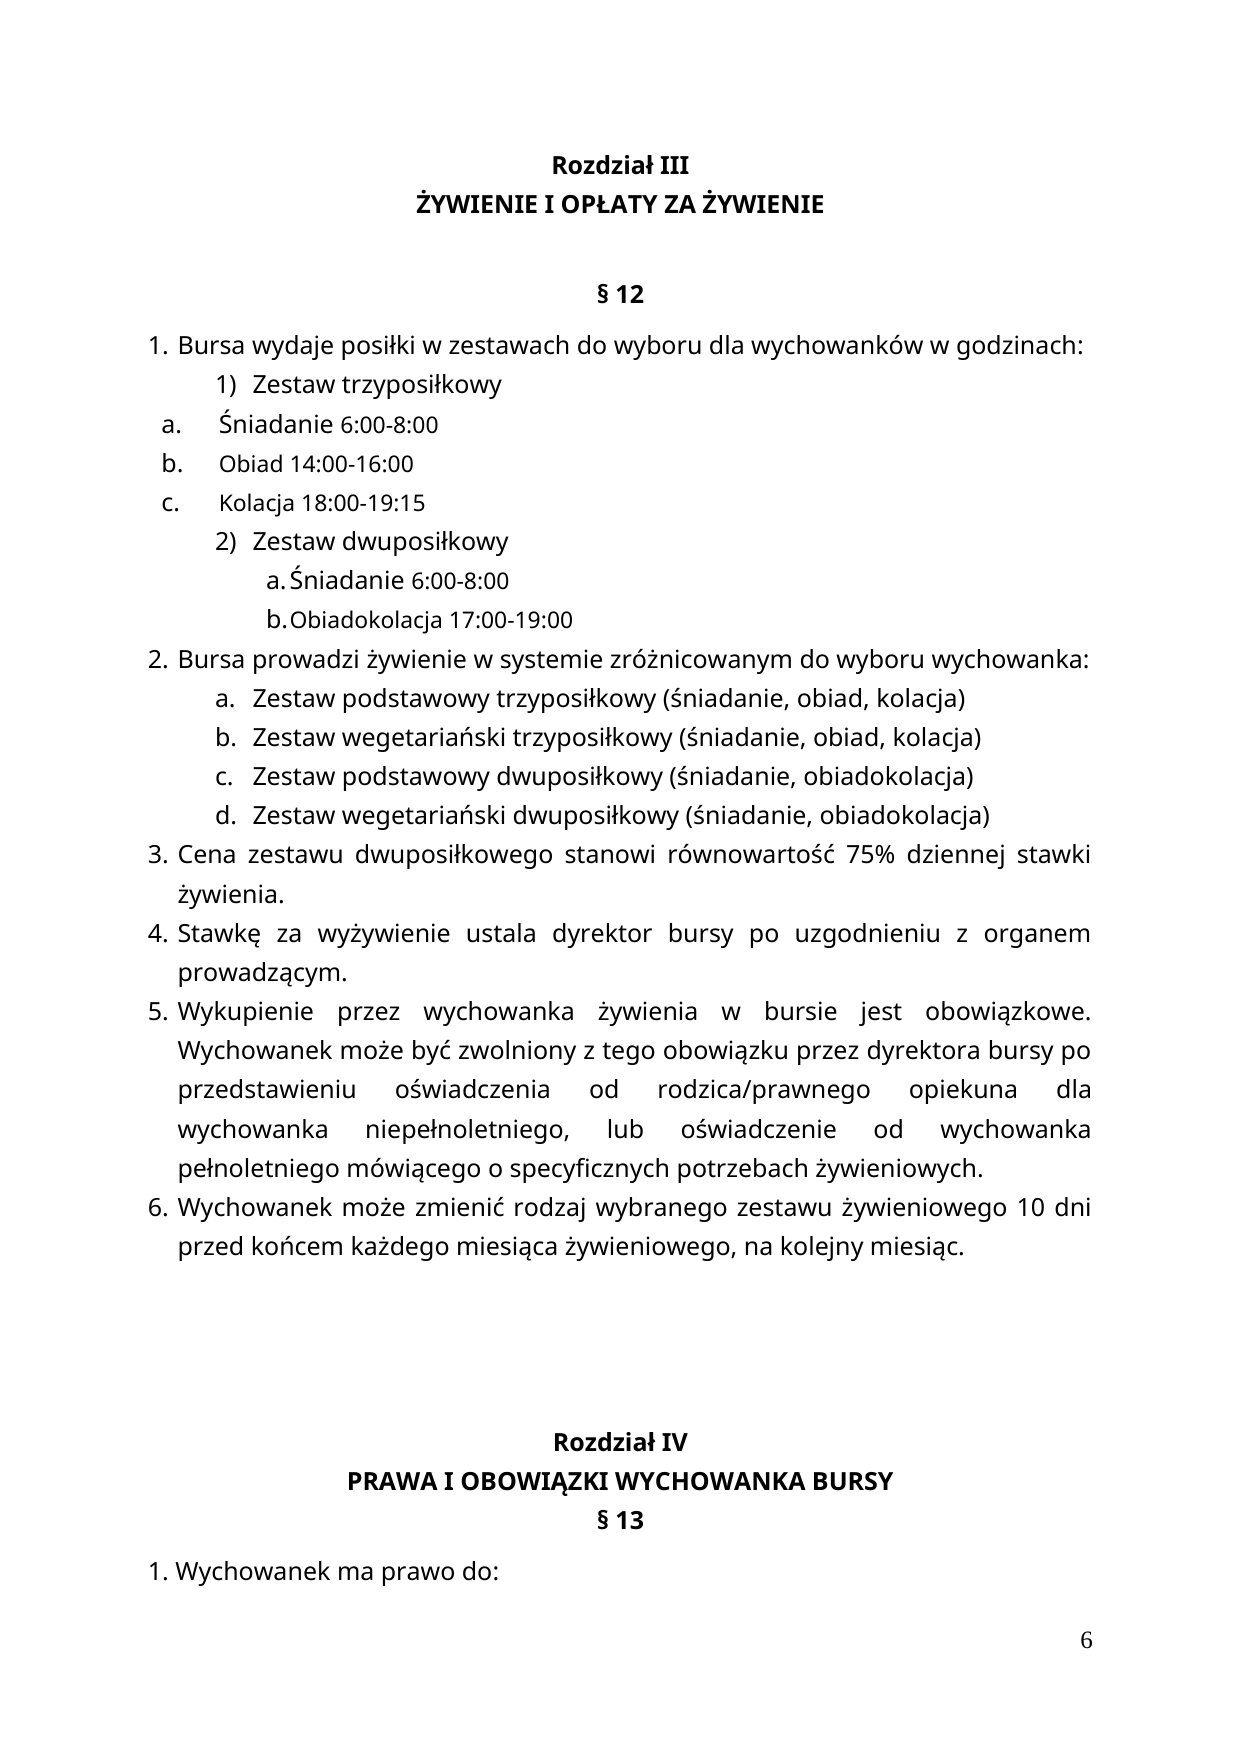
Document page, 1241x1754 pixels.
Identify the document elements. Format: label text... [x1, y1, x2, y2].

list Obiad 14:00-16:00 [148, 446, 1093, 479]
text 1. Wychowanek ma prawo do: [148, 1554, 1093, 1588]
text Rozdział IV [148, 1425, 1093, 1459]
list Zestaw dwuposiłkowy [215, 524, 1093, 558]
list Bursa wydaje posiłki w zestawach do wyboru dla wychowanków w godzinach: [148, 328, 1093, 362]
text § 13 [148, 1503, 1093, 1537]
list Wykupienie przez wychowanka żywienia w bursie jest obowiązkowe. Wychowanek może być zwolniony z tego obowiązku przez dyrektora bursy po przedstawieniu oświadczenia od rodzica/prawnego opiekuna dla wychowanka niepełnoletniego, lub oświadczenie od wychowanka pełnoletniego mówiącego o specyficznych potrzebach żywieniowych. [148, 994, 1093, 1184]
list Śniadanie 6:00-8:00 [266, 563, 1093, 597]
text Rozdział III [148, 148, 1093, 182]
list Śniadanie 6:00-8:00 [148, 406, 1093, 440]
list Zestaw wegetariański trzyposiłkowy (śniadanie, obiad, kolacja) [215, 720, 1093, 754]
list Bursa prowadzi żywienie w systemie zróżnicowanym do wyboru wychowanka: [148, 641, 1093, 675]
list Zestaw podstawowy trzyposiłkowy (śniadanie, obiad, kolacja) [215, 681, 1093, 714]
text ŻYWIENIE I OPŁATY ZA ŻYWIENIE [148, 187, 1093, 221]
list Zestaw trzyposiłkowy [215, 367, 1093, 401]
list Zestaw wegetariański dwuposiłkowy (śniadanie, obiadokolacja) [215, 798, 1093, 832]
list Wychowanek może zmienić rodzaj wybranego zestawu żywieniowego 10 dni przed końcem każdego miesiąca żywieniowego, na kolejny miesiąc. [148, 1190, 1093, 1263]
text PRAWA I OBOWIĄZKI WYCHOWANKA BURSY [148, 1464, 1093, 1498]
list Kolacja 18:00-19:15 [148, 485, 1093, 519]
text § 12 [148, 277, 1093, 311]
list Stawkę za wyżywienie ustala dyrektor bursy po uzgodnieniu z organem prowadzącym. [148, 916, 1093, 989]
list Obiadokolacja 17:00-19:00 [266, 602, 1093, 636]
list Zestaw podstawowy dwuposiłkowy (śniadanie, obiadokolacja) [215, 759, 1093, 793]
list Cena zestawu dwuposiłkowego stanowi równowartość 75% dziennej stawki żywienia. [148, 837, 1093, 910]
